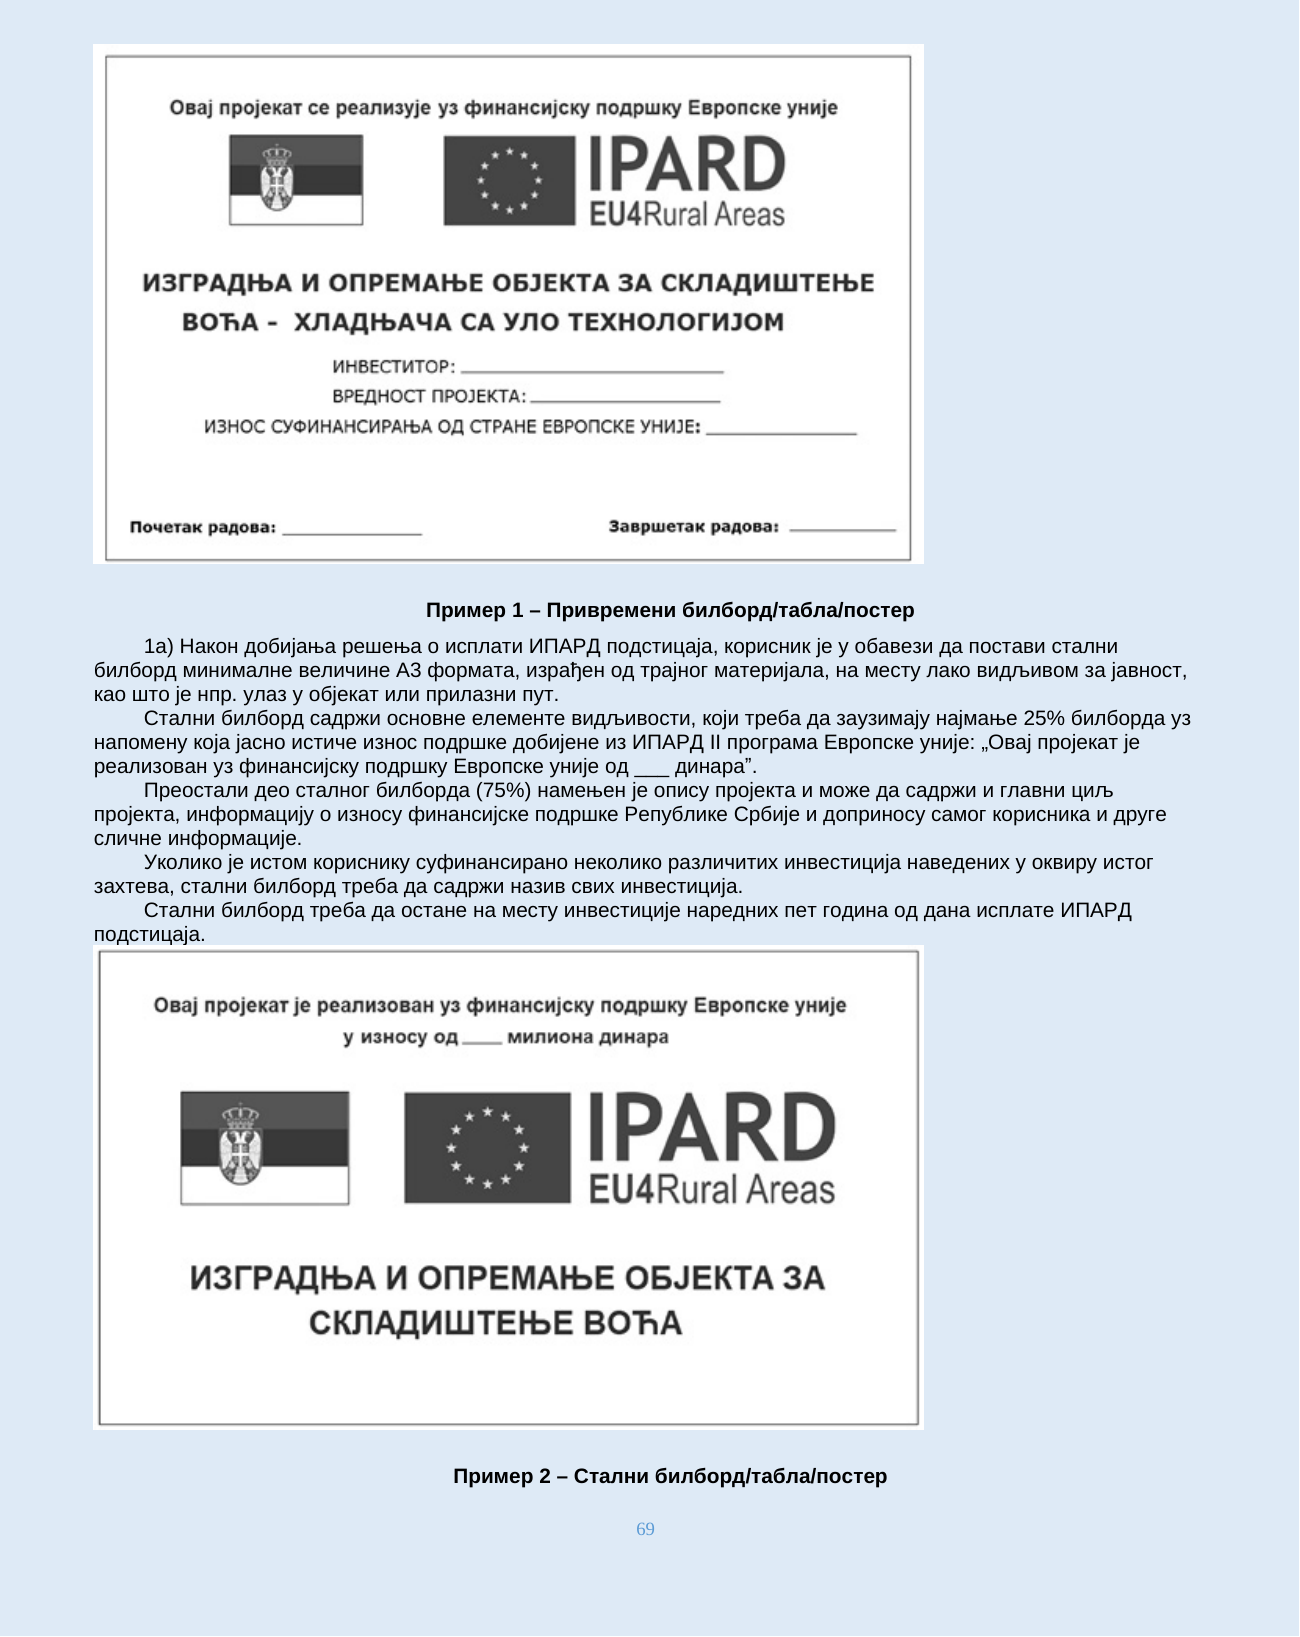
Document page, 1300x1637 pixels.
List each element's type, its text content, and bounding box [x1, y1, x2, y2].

text Пример 1 – Привремени билборд/табла/постер [94, 598, 1197, 622]
text Стални билборд треба да остане на месту инвестиције наредних пет година од дана исплате ИПАРД подстицаја. [94, 898, 1197, 946]
text Пример 2 – Стални билборд/табла/постер [94, 1464, 1197, 1488]
picture [93, 945, 924, 1430]
text 1а) Након добијања решења о исплати ИПАРД подстицаја, корисник је у обавези да постави стални билборд минималне величине А3 формата, израђен од трајног материјала, на месту лако видљивом за јавност, као што је нпр. улаз у објекат или прилазни пут. [94, 634, 1197, 706]
text Уколико је истом кориснику суфинансирано неколико различитих инвестиција наведених у оквиру истог захтева, стални билборд треба да садржи назив свих инвестиција. [94, 850, 1197, 898]
picture [93, 44, 924, 564]
text Преостали део сталног билборда (75%) намењен је опису пројекта и може да садржи и главни циљ пројекта, информацију о износу финансијске подршке Републике Србије и доприносу самог корисника и друге сличне информације. [94, 778, 1197, 850]
text Стални билборд садржи основне елементе видљивости, који треба да заузимају најмање 25% билборда уз напомену која јасно истиче износ подршке добијене из ИПАРД II програма Европске уније: „Овај пројекат је реализован уз финансијску подршку Европске уније од ___ динараˮ. [94, 706, 1197, 778]
